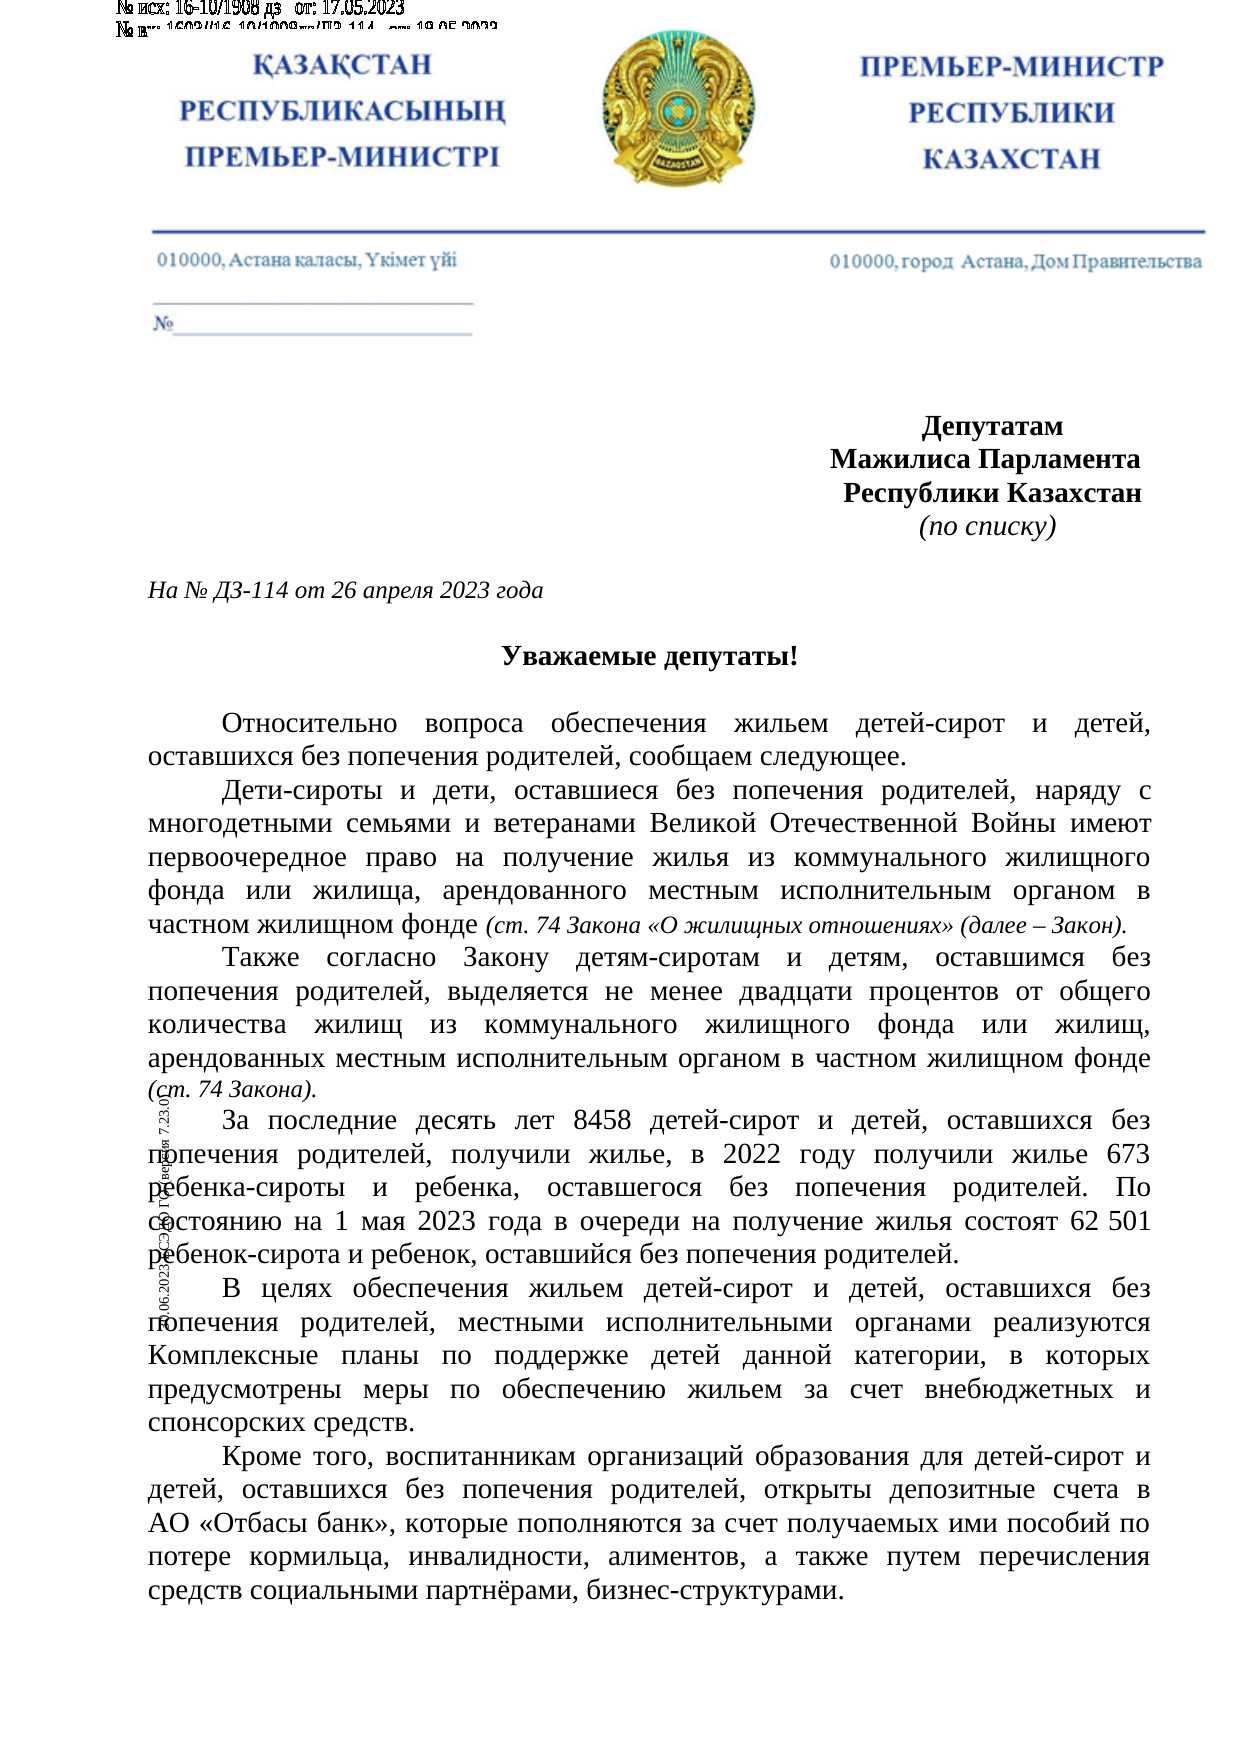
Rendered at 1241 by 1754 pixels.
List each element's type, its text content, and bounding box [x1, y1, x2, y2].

text Относительно вопроса обеспечения жильем детей-сирот и детей, оставшихся без попечения родителей, сообщаем следующее. [148, 705, 1152, 772]
text Также согласно Закону детям-сиротам и детям, оставшимся без попечения родителей, выделяется не менее двадцати процентов от общего количества жилищ из коммунального жилищного фонда или жилищ, арендованных местным исполнительным органом в частном жилищном фонде (ст. 74 Закона). [148, 939, 1152, 1102]
text За последние десять лет 8458 детей-сирот и детей, оставшихся без попечения родителей, получили жилье, в 2022 году получили жилье 673 ребенка-сироты и ребенка, оставшегося без попечения родителей. По состоянию на 1 мая 2023 года в очереди на получение жилья состоят 62 501 ребенок-сирота и ребенок, оставшийся без попечения родителей. [148, 1102, 1152, 1270]
text Уважаемые депутаты! [148, 638, 1152, 671]
text Кроме того, воспитанникам организаций образования для детей-сирот и детей, оставшихся без попечения родителей, открыты депозитные счета в АО «Отбасы банк», которые пополняются за счет получаемых ими пособий по потере кормильца, инвалидности, алиментов, а также путем перечисления средств социальными партнёрами, бизнес-структурами. [148, 1438, 1152, 1606]
text (по списку) [783, 508, 1152, 542]
text На № ДЗ-114 от 26 апреля 2023 года [148, 575, 1152, 604]
text Дети-сироты и дети, оставшиеся без попечения родителей, наряду с многодетными семьями и ветеранами Великой Отечественной Войны имеют первоочередное право на получение жилья из коммунального жилищного фонда или жилища, арендованного местным исполнительным органом в частном жилищном фонде (ст. 74 Закона «О жилищных отношениях» (далее – Закон). [148, 772, 1152, 939]
text Мажилиса Парламента [783, 441, 1152, 475]
picture [147, 29, 1211, 341]
text Республики Казахстан [783, 475, 1152, 508]
text В целях обеспечения жильем детей-сирот и детей, оставшихся без попечения родителей, местными исполнительными органами реализуются Комплексные планы по поддержке детей данной категории, в которых предусмотрены меры по обеспечению жильем за счет внебюджетных и спонсорских средств. [148, 1270, 1152, 1438]
text Депутатам [783, 408, 1152, 441]
